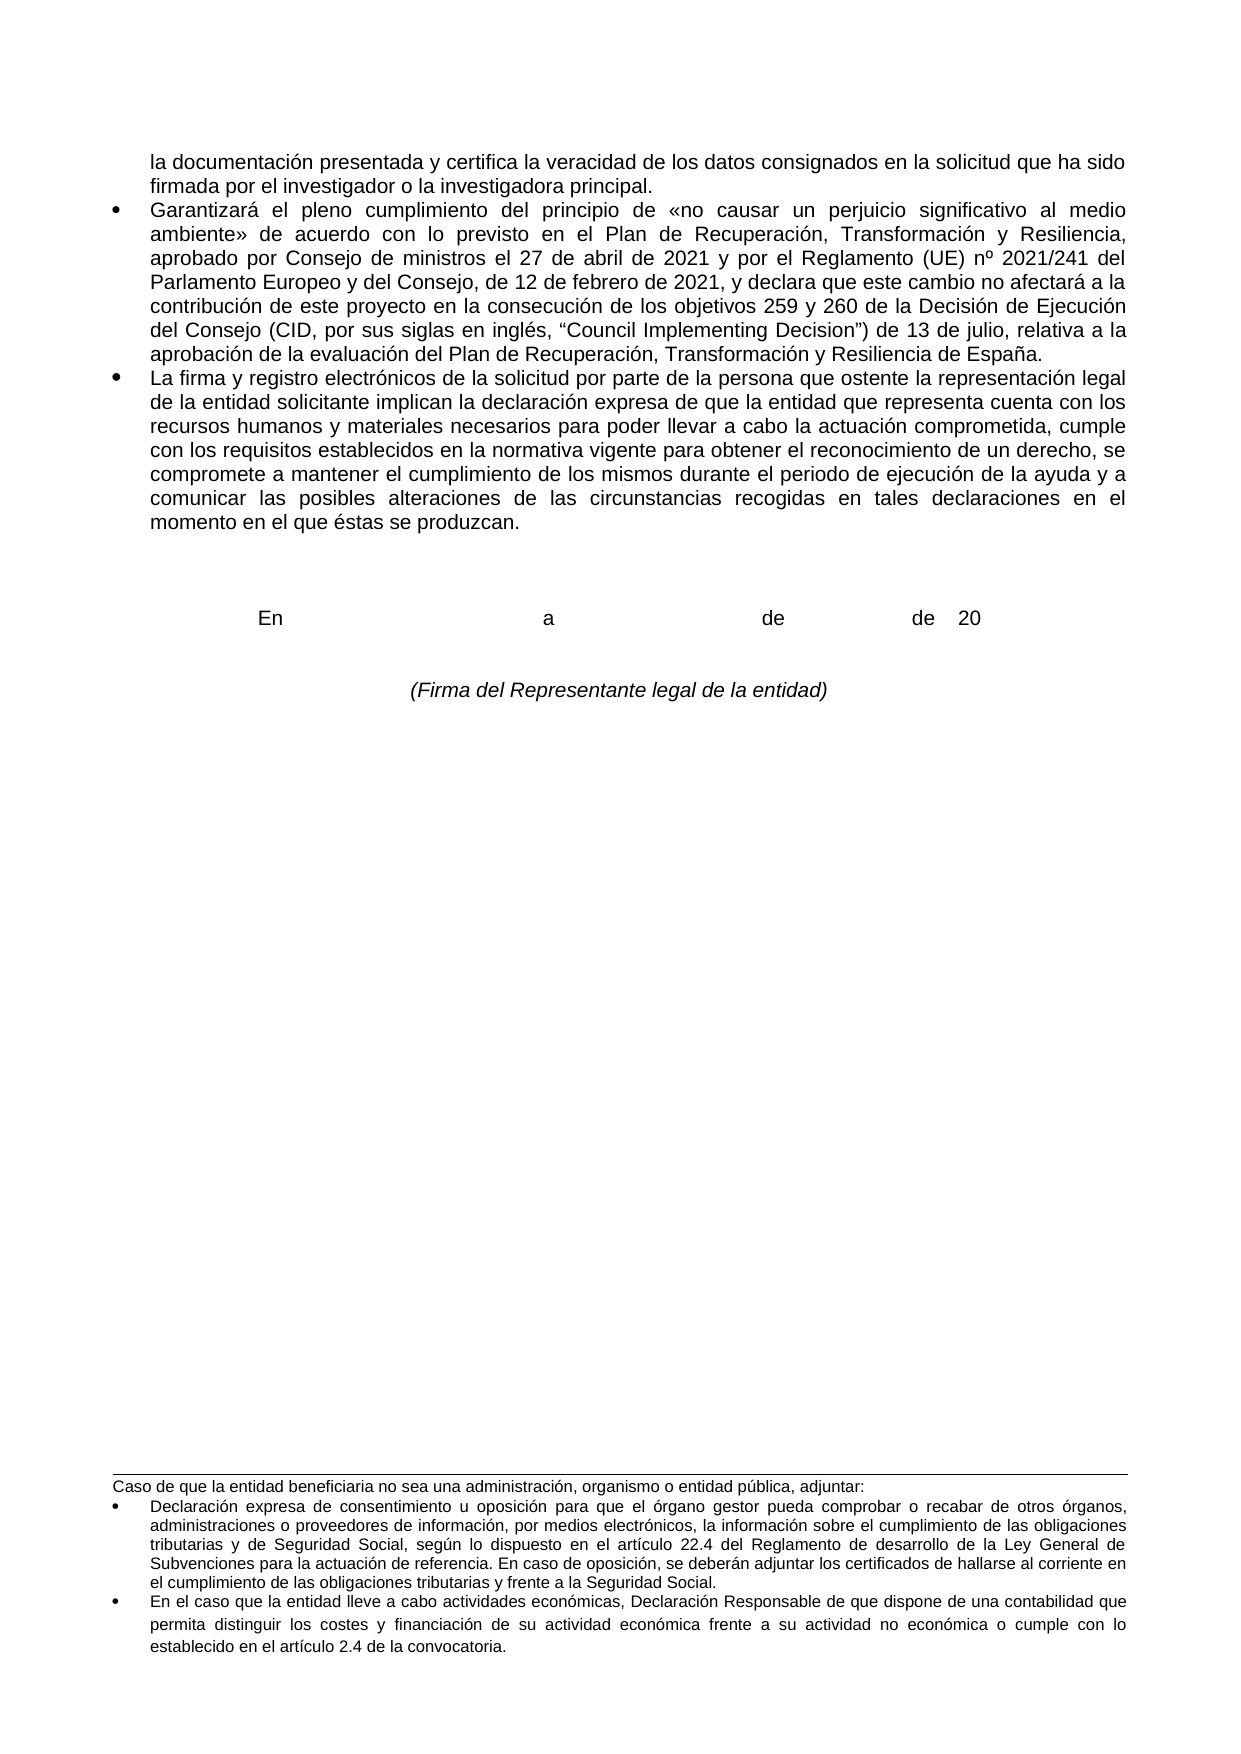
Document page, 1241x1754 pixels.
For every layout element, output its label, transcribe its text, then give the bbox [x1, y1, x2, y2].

list Garantizará el pleno cumplimiento del principio de «no causar un perjuicio significativo al medio ambiente» de acuerdo con lo previsto en el Plan de Recuperación, Transformación y Resiliencia, aprobado por Consejo de ministros el 27 de abril de 2021 y por el Reglamento (UE) nº 2021/241 del Parlamento Europeo y del Consejo, de 12 de febrero de 2021, y declara que este cambio no afectará a la contribución de este proyecto en la consecución de los objetivos 259 y 260 de la Decisión de Ejecución del Consejo (CID, por sus siglas en inglés, “Council Implementing Decision”) de 13 de julio, relativa a la aprobación de la evaluación del Plan de Recuperación, Transformación y Resiliencia de España. [112, 198, 1128, 366]
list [112, 150, 1128, 198]
text (Firma del Representante legal de la entidad) [112, 678, 1128, 702]
list La firma y registro electrónicos de la solicitud por parte de la persona que ostente la representación legal de la entidad solicitante implican la declaración expresa de que la entidad que representa cuenta con los recursos humanos y materiales necesarios para poder llevar a cabo la actuación comprometida, cumple con los requisitos establecidos en la normativa vigente para obtener el reconocimiento de un derecho, se compromete a mantener el cumplimiento de los mismos durante el periodo de ejecución de la ayuda y a comunicar las posibles alteraciones de las circunstancias recogidas en tales declaraciones en el momento en el que éstas se produzcan. [112, 366, 1128, 534]
text En a de de 20 [112, 606, 1128, 630]
